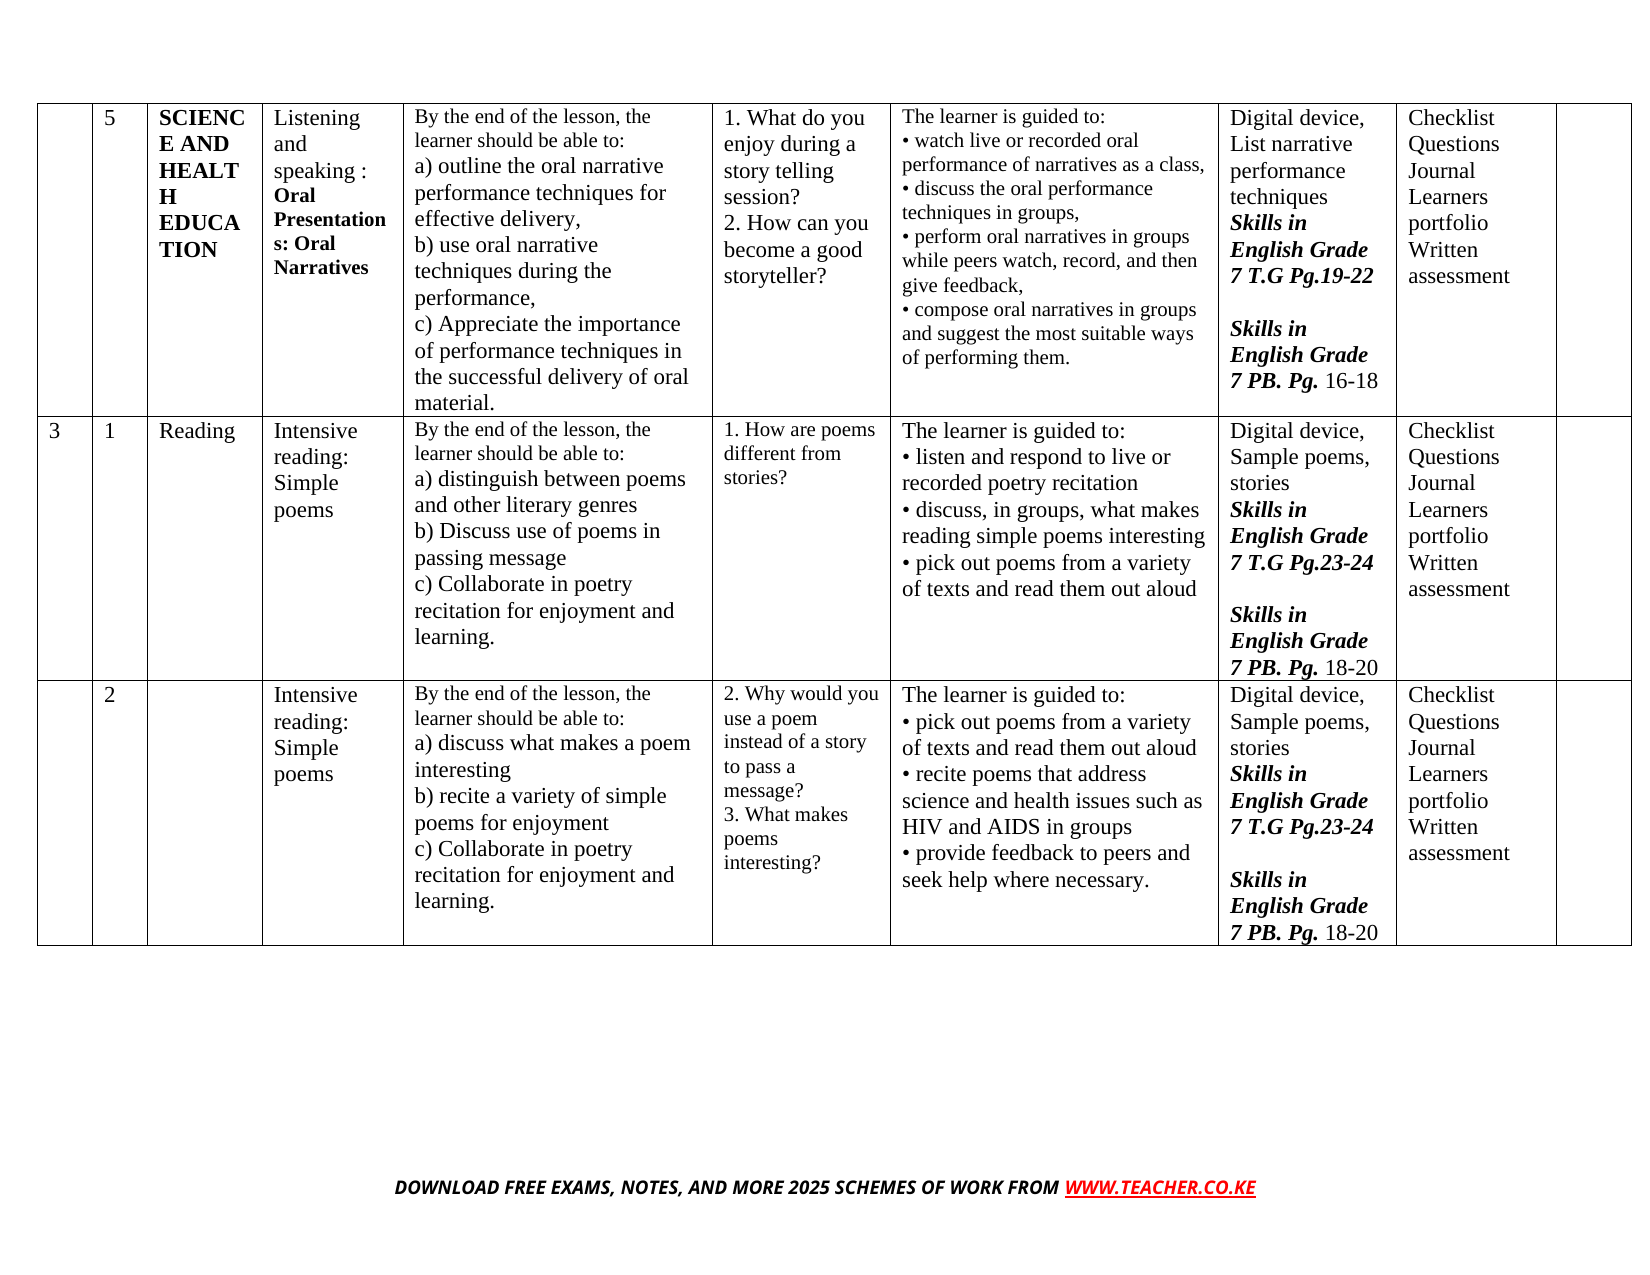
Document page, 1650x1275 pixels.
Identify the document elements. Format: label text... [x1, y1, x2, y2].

table_cell 1 [93, 417, 147, 680]
table_cell Digital device, List narrative performance techniques Skills in English Grade 7 T.G Pg.19-22 Skills in English Grade 7 PB. Pg. 16-18 [1219, 104, 1396, 416]
table_cell [38, 681, 92, 945]
table_cell SCIENCE AND HEALTH EDUCATION [148, 104, 262, 416]
table_cell The learner is guided to: • watch live or recorded oral performance of narratives as a class, • discuss the oral performance techniques in groups, • perform oral narratives in groups while peers watch, record, and then give feedback, • compose oral narratives in groups and suggest the most suitable ways of performing them. [891, 104, 1218, 416]
table_cell Listening and speaking : Oral Presentations: Oral Narratives [263, 104, 403, 416]
table_cell [148, 681, 262, 945]
table_cell By the end of the lesson, the learner should be able to: a) outline the oral narrative performance techniques for effective delivery, b) use oral narrative techniques during the performance, c) Appreciate the importance of performance techniques in the successful delivery of oral material. [404, 104, 712, 416]
table_cell 2. Why would you use a poem instead of a story to pass a message? 3. What makes poems interesting? [713, 681, 890, 945]
table_cell Checklist Questions Journal Learners portfolio Written assessment [1397, 417, 1556, 680]
table_cell 1. How are poems different from stories? [713, 417, 890, 680]
table_cell Intensive reading: Simple poems [263, 417, 403, 680]
table_cell [1557, 104, 1631, 416]
table_cell [1557, 681, 1631, 945]
table_cell Reading [148, 417, 262, 680]
table_cell Digital device, Sample poems, stories Skills in English Grade 7 T.G Pg.23-24 Skills in English Grade 7 PB. Pg. 18-20 [1219, 681, 1396, 945]
table_cell The learner is guided to: • listen and respond to live or recorded poetry recitation • discuss, in groups, what makes reading simple poems interesting • pick out poems from a variety of texts and read them out aloud [891, 417, 1218, 680]
table_cell 5 [93, 104, 147, 416]
table_cell 1. What do you enjoy during a story telling session? 2. How can you become a good storyteller? [713, 104, 890, 416]
table_cell 2 [93, 681, 147, 945]
table_cell By the end of the lesson, the learner should be able to: a) distinguish between poems and other literary genres b) Discuss use of poems in passing message c) Collaborate in poetry recitation for enjoyment and learning. [404, 417, 712, 680]
table_cell [1557, 417, 1631, 680]
table_cell The learner is guided to: • pick out poems from a variety of texts and read them out aloud • recite poems that address science and health issues such as HIV and AIDS in groups • provide feedback to peers and seek help where necessary. [891, 681, 1218, 945]
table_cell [1397, 104, 1556, 416]
table_cell Intensive reading: Simple poems [263, 681, 403, 945]
table_cell 3 [38, 417, 92, 680]
table_cell [38, 104, 92, 416]
table_cell By the end of the lesson, the learner should be able to: a) discuss what makes a poem interesting b) recite a variety of simple poems for enjoyment c) Collaborate in poetry recitation for enjoyment and learning. [404, 681, 712, 945]
table_cell Digital device, Sample poems, stories Skills in English Grade 7 T.G Pg.23-24 Skills in English Grade 7 PB. Pg. 18-20 [1219, 417, 1396, 680]
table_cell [1397, 681, 1556, 945]
